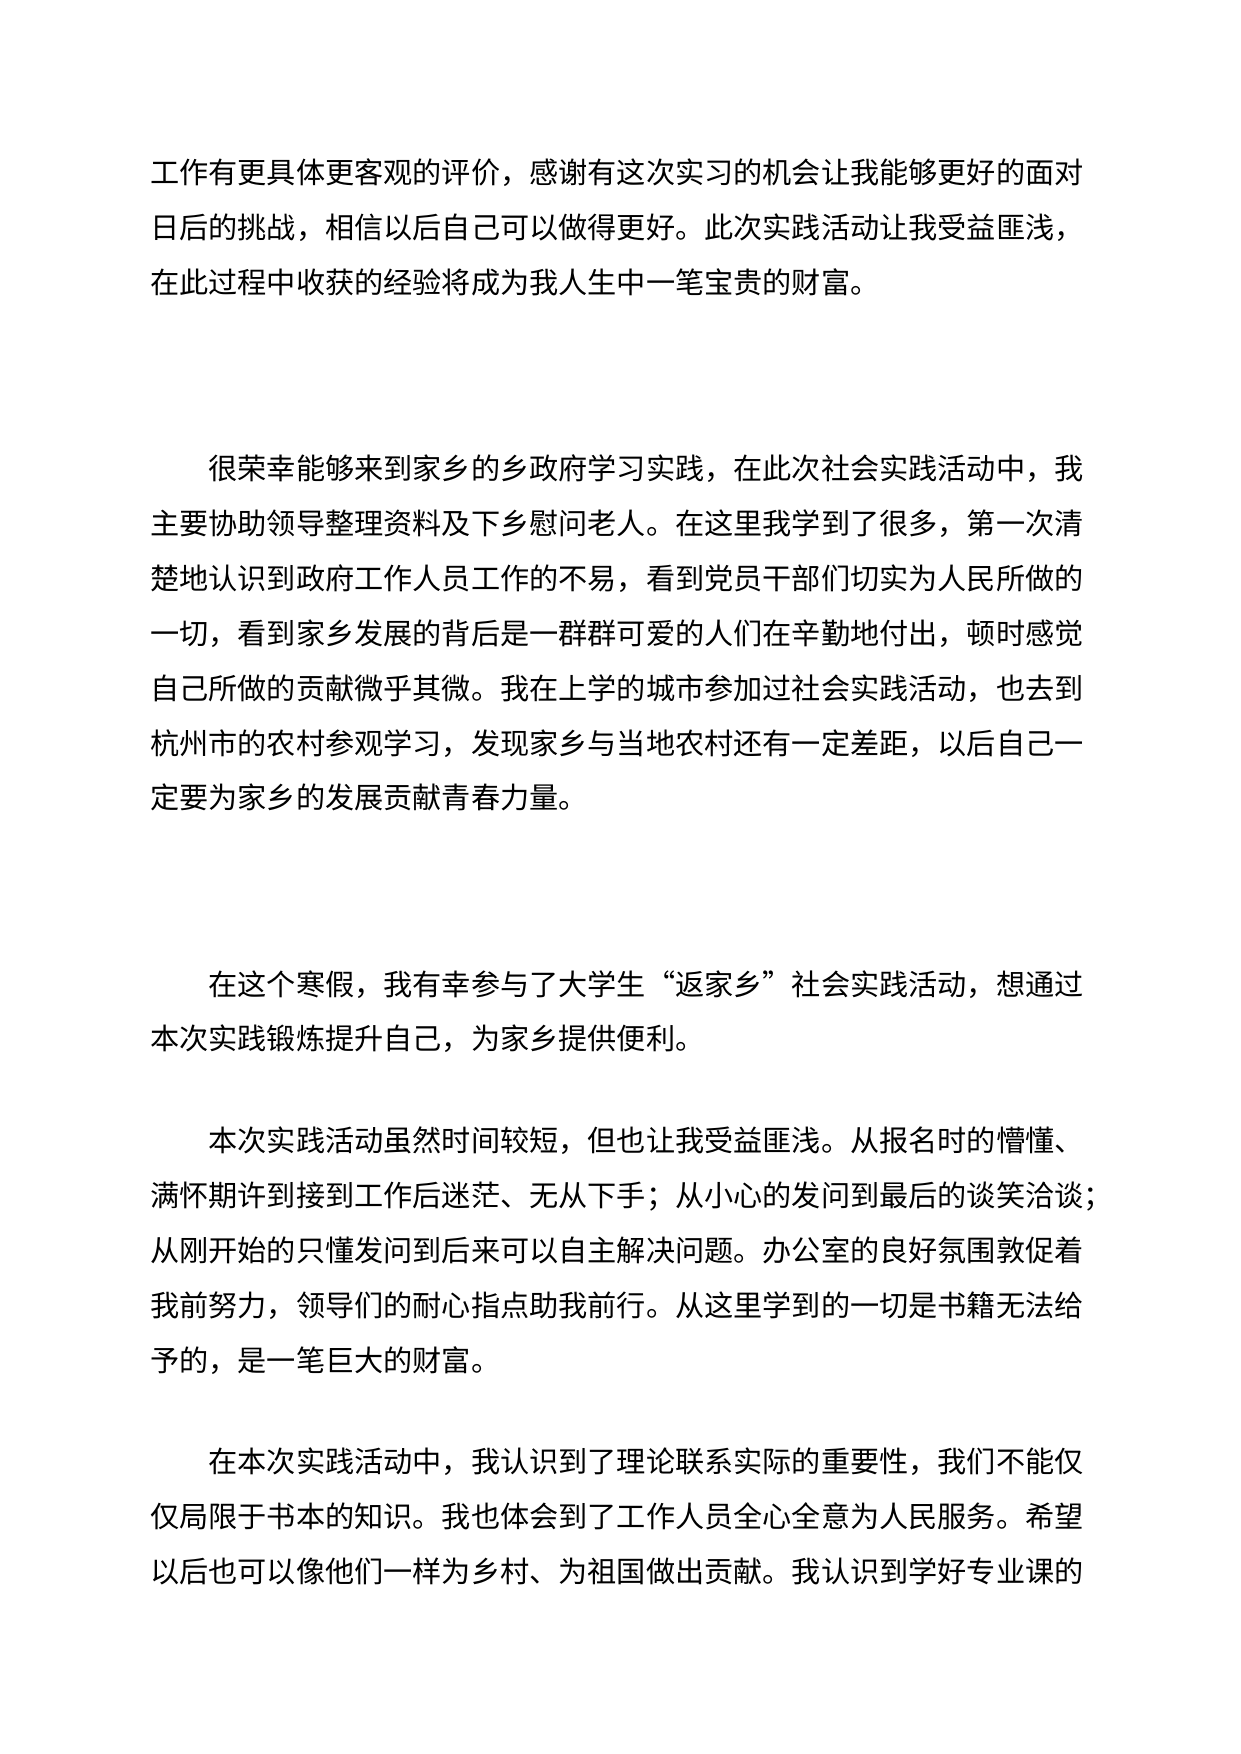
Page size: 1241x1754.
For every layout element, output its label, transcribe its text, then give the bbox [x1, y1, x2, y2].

text 本次实践活动虽然时间较短，但也让我受益匪浅。从报名时的懵懂、满怀期许到接到工作后迷茫、无从下手；从小心的发问到最后的谈笑洽谈；从刚开始的只懂发问到后来可以自主解决问题。办公室的良好氛围敦促着我前努力，领导们的耐心指点助我前行。从这里学到的一切是书籍无法给予的，是一笔巨大的财富。 [150, 1118, 1090, 1379]
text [150, 1439, 1090, 1591]
text 很荣幸能够来到家乡的乡政府学习实践，在此次社会实践活动中，我主要协助领导整理资料及下乡慰问老人。在这里我学到了很多，第一次清楚地认识到政府工作人员工作的不易，看到党员干部们切实为人民所做的一切，看到家乡发展的背后是一群群可爱的人们在辛勤地付出，顿时感觉自己所做的贡献微乎其微。我在上学的城市参加过社会实践活动，也去到杭州市的农村参观学习，发现家乡与当地农村还有一定差距，以后自己一定要为家乡的发展贡献青春力量。 [150, 446, 1090, 817]
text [150, 150, 1090, 302]
text 在这个寒假，我有幸参与了大学生“返家乡”社会实践活动，想通过本次实践锻炼提升自己，为家乡提供便利。 [150, 961, 1090, 1058]
